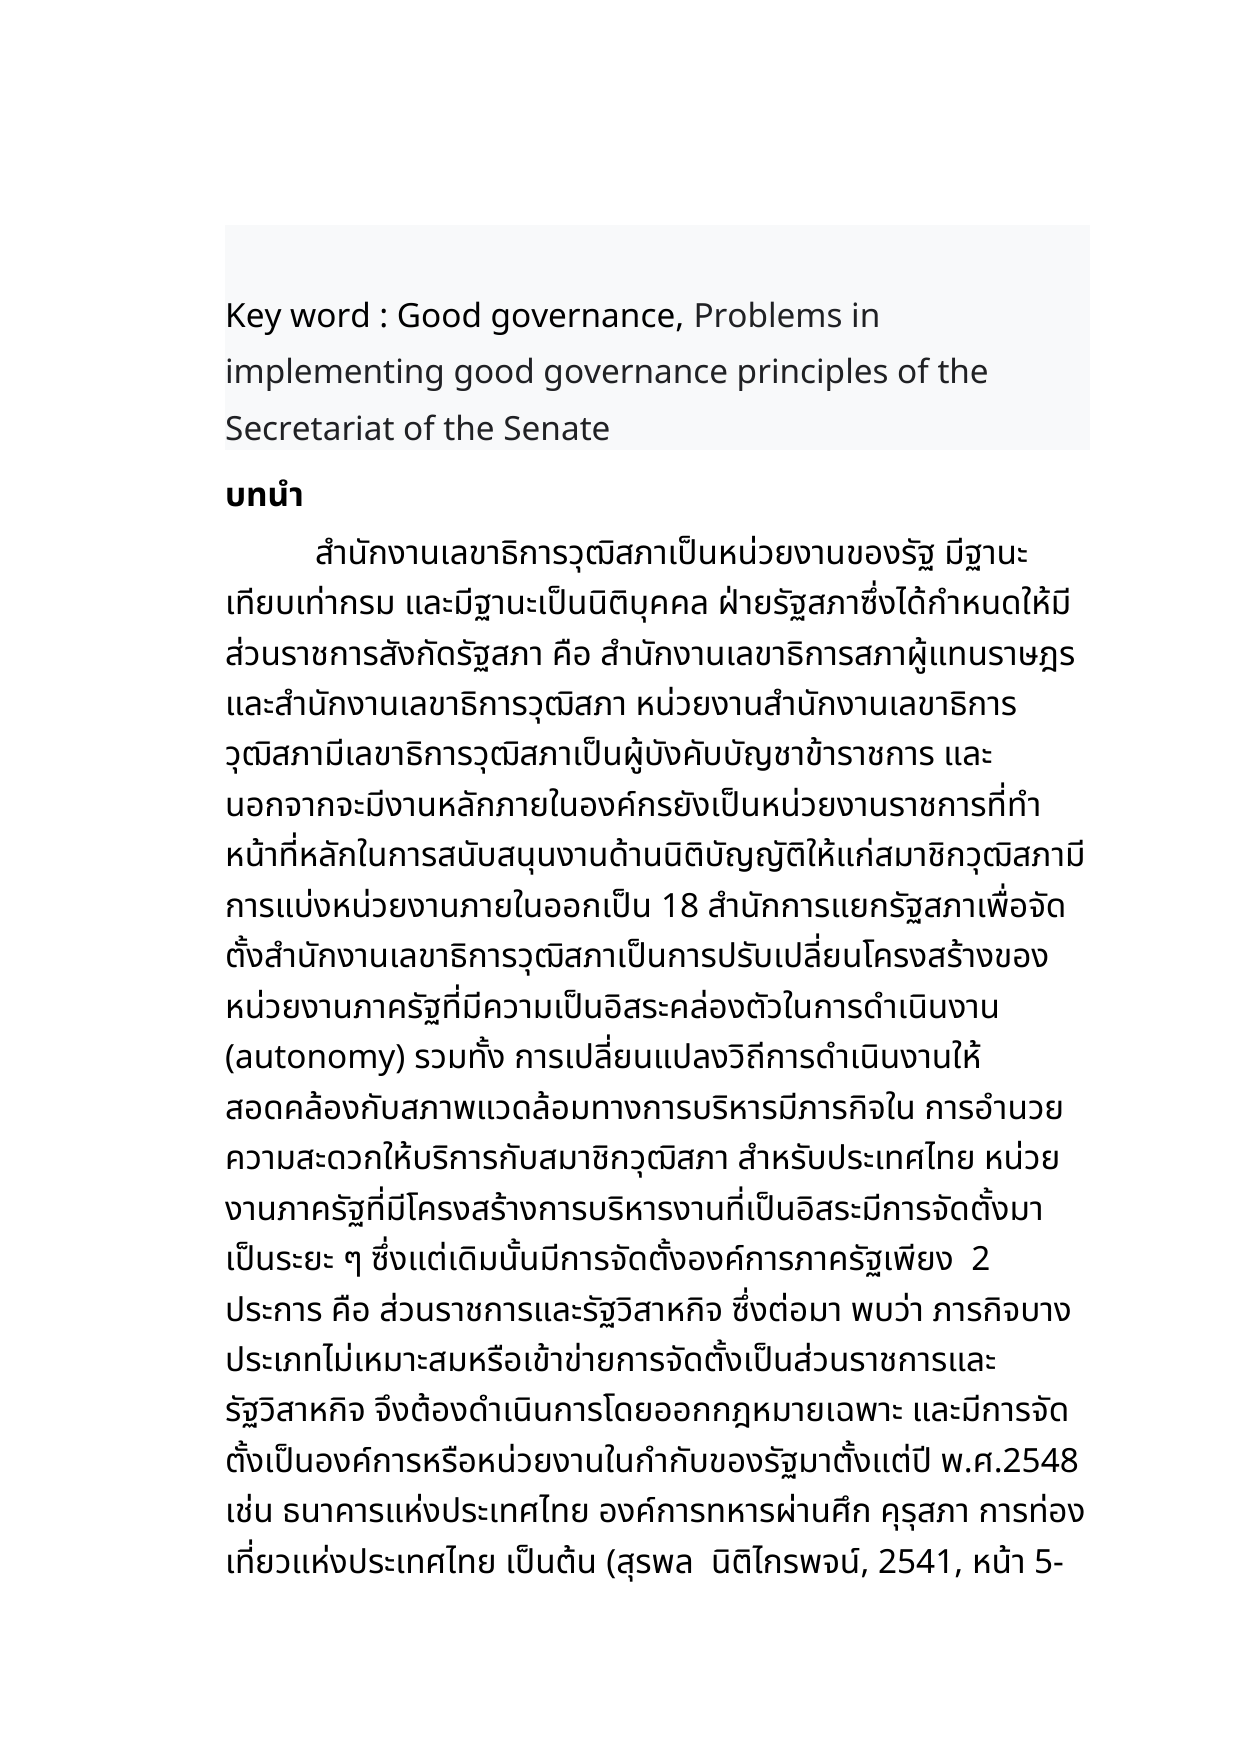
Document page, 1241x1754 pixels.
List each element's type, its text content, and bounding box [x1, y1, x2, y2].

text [225, 529, 1090, 1588]
text Key word : Good governance, Problems in implementing good governance principles of the Secretariat of the Senate [225, 281, 1090, 450]
text บทนำ [225, 471, 1090, 521]
